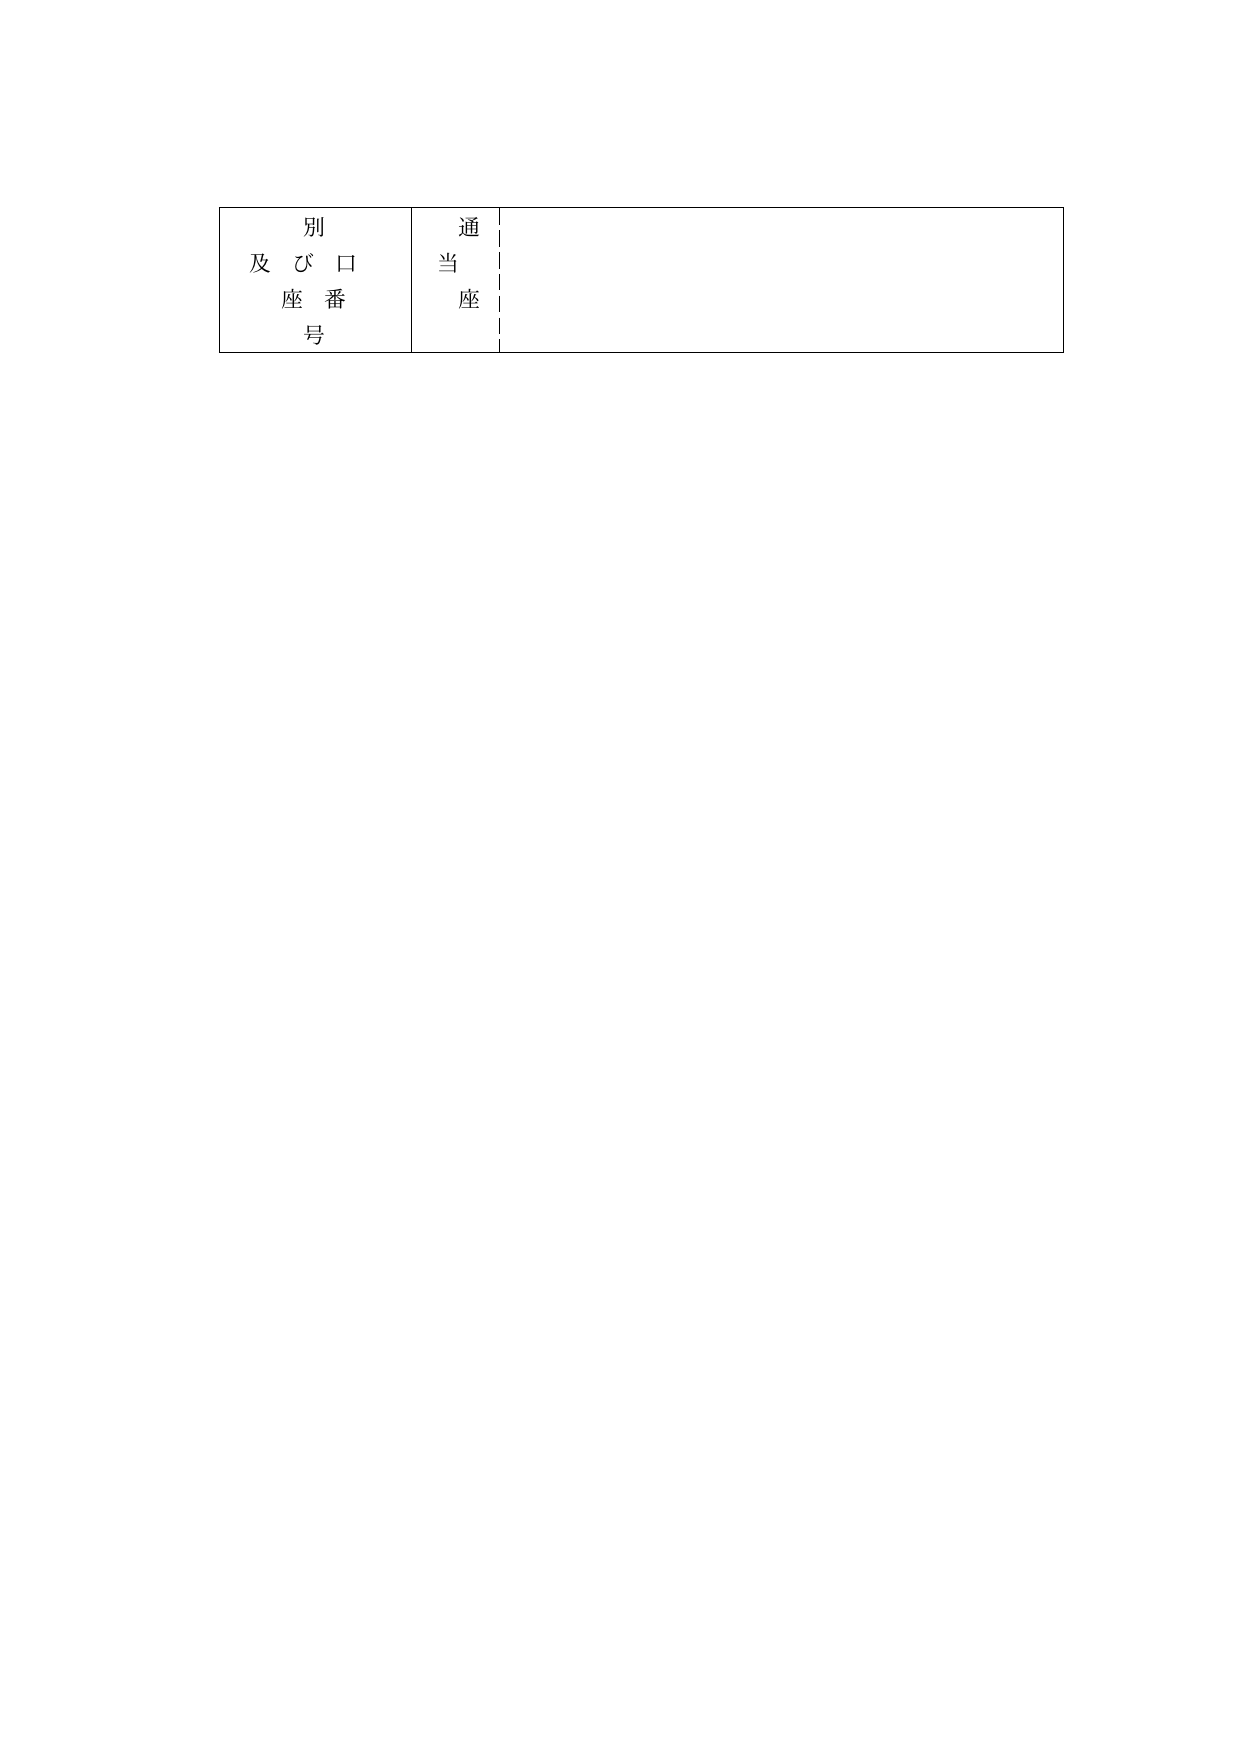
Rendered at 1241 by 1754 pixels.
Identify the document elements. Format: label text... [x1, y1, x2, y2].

table_cell 預金種別 及び口座番号 [220, 208, 411, 352]
table_cell 普通 当座 [412, 208, 499, 352]
table_cell [499, 208, 1063, 352]
